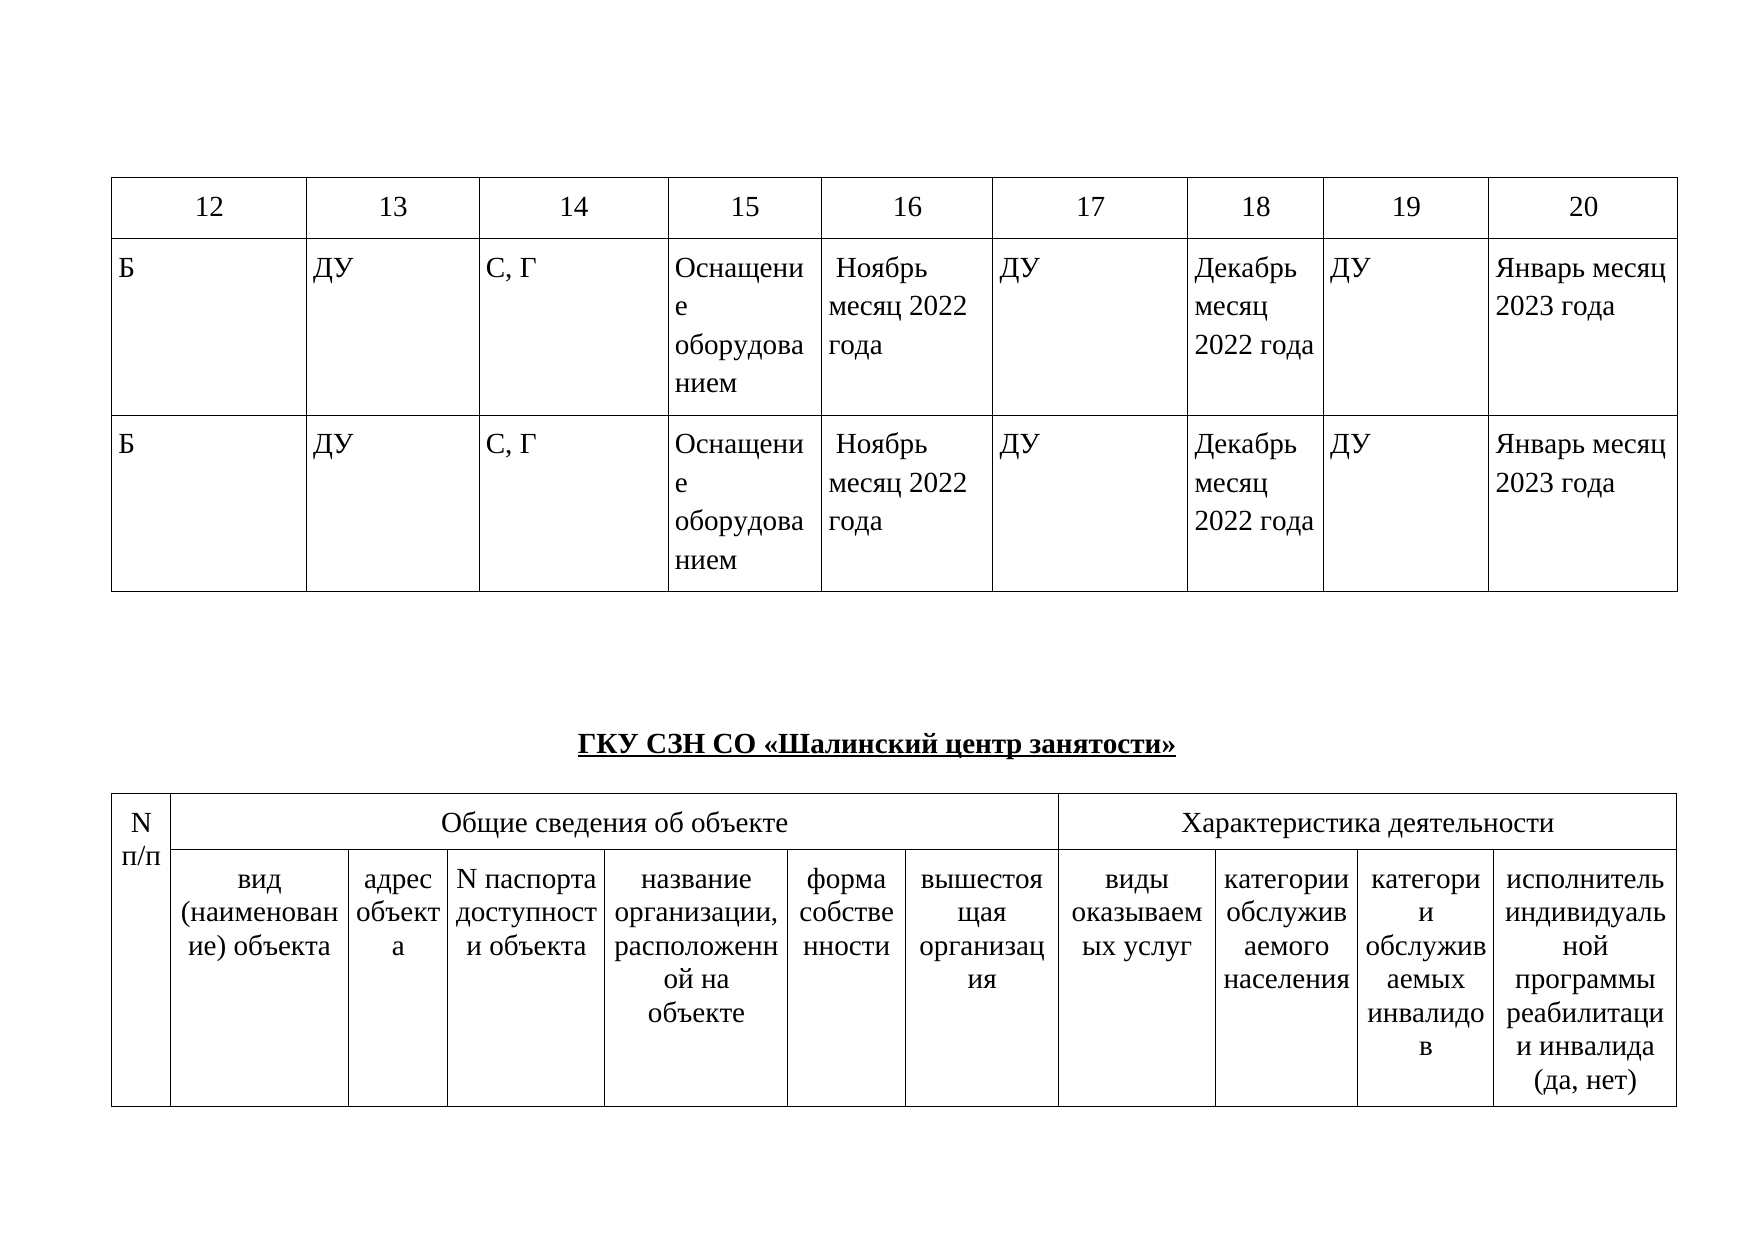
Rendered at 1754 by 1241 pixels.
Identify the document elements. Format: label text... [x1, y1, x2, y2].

table_cell 19 [1324, 178, 1488, 238]
table_cell 13 [307, 178, 479, 238]
table_cell ДУ [307, 239, 479, 414]
table_cell виды оказываемых услуг [1059, 850, 1215, 1106]
table_cell 12 [112, 178, 306, 238]
table_cell ДУ [993, 416, 1187, 591]
table_cell категории обслуживаемого населения [1216, 850, 1357, 1106]
table_cell С, Г [480, 416, 668, 591]
table_cell категории обслуживаемых инвалидов [1358, 850, 1493, 1106]
table_cell Ноябрь месяц 2022 года [822, 239, 992, 414]
table_cell ДУ [1324, 239, 1488, 414]
text ГКУ СЗН СО «Шалинский центр занятости» [118, 726, 1636, 760]
table_cell 17 [993, 178, 1187, 238]
table_header N п/п [112, 794, 170, 1106]
table_cell Оснащение оборудованием [669, 239, 821, 414]
table_header Общие сведения об объекте [171, 794, 1058, 849]
table_cell вышестоящая организация [906, 850, 1058, 1106]
table_cell исполнитель индивидуальной программы реабилитации инвалида (да, нет) [1494, 850, 1676, 1106]
table_cell название организации, расположенной на объекте [605, 850, 787, 1106]
table_cell вид (наименование) объекта [171, 850, 348, 1106]
table_cell 15 [669, 178, 821, 238]
table_cell Оснащение оборудованием [669, 416, 821, 591]
table_cell Декабрь месяц 2022 года [1188, 239, 1323, 414]
table_cell адрес объекта [349, 850, 447, 1106]
table_cell 14 [480, 178, 668, 238]
table_cell Б [112, 416, 306, 591]
table_cell 16 [822, 178, 992, 238]
table_cell N паспорта доступности объекта [448, 850, 604, 1106]
table_cell ДУ [993, 239, 1187, 414]
table_cell Б [112, 239, 306, 414]
table_cell 20 [1489, 178, 1677, 238]
table_cell Январь месяц 2023 года [1489, 416, 1677, 591]
table_cell Декабрь месяц 2022 года [1188, 416, 1323, 591]
table_cell ДУ [1324, 416, 1488, 591]
table_cell форма собственности [788, 850, 905, 1106]
table_cell Ноябрь месяц 2022 года [822, 416, 992, 591]
table_cell Январь месяц 2023 года [1489, 239, 1677, 414]
table_cell 18 [1188, 178, 1323, 238]
table_header Характеристика деятельности [1059, 794, 1676, 849]
table_cell ДУ [307, 416, 479, 591]
table_cell С, Г [480, 239, 668, 414]
